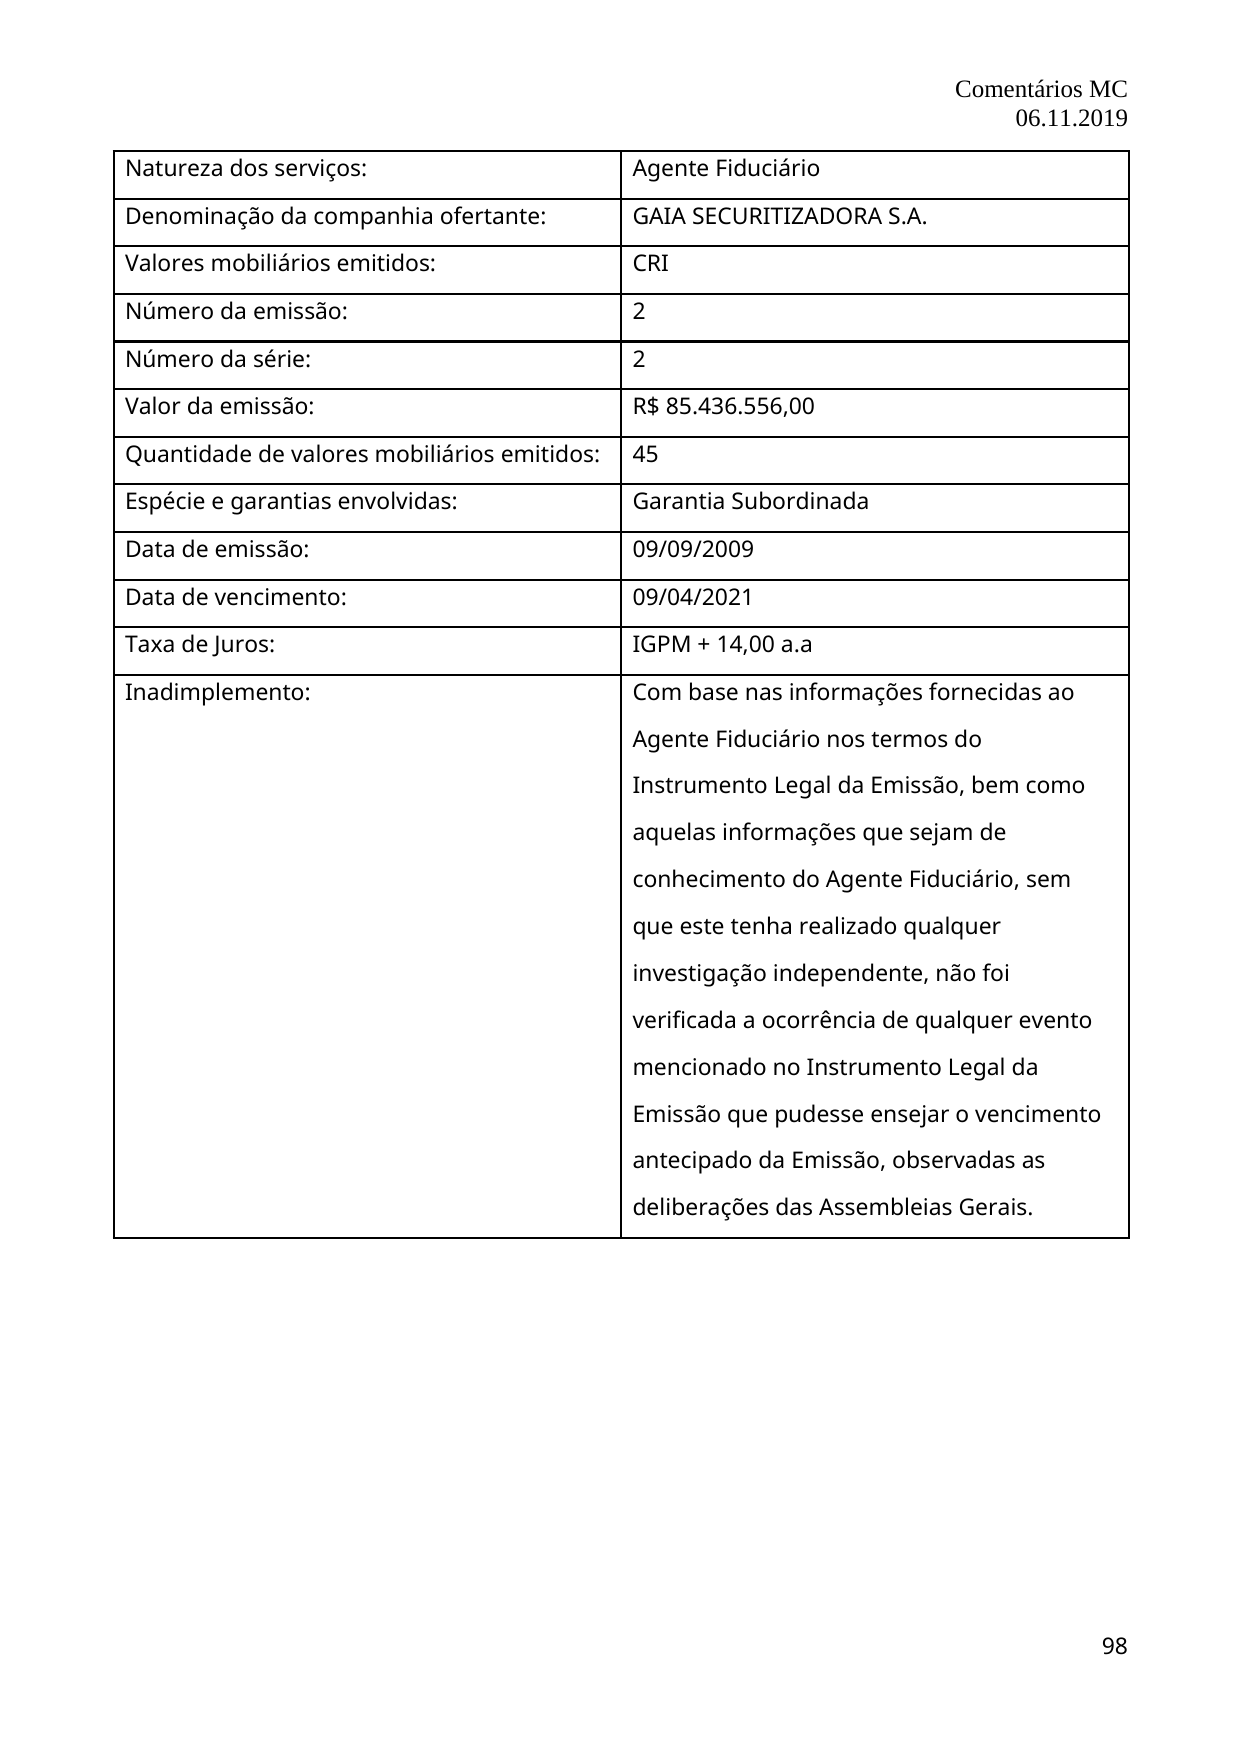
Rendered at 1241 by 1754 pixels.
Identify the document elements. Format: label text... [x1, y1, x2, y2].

table_cell CRI [622, 247, 1128, 293]
table_cell R$ 85.436.556,00 [622, 390, 1128, 436]
table_cell 09/04/2021 [622, 581, 1128, 626]
table_cell Inadimplemento: [115, 676, 620, 1237]
table_cell 2 [622, 295, 1128, 340]
table_cell 45 [622, 438, 1128, 483]
table_cell 09/09/2009 [622, 533, 1128, 578]
table_header Agente Fiduciário [622, 152, 1128, 198]
table_header Natureza dos serviços: [115, 152, 620, 198]
table_cell Data de emissão: [115, 533, 620, 578]
table_cell GAIA SECURITIZADORA S.A. [622, 200, 1128, 245]
table_cell IGPM + 14,00 a.a [622, 628, 1128, 674]
table_cell 2 [622, 343, 1128, 388]
table_cell Taxa de Juros: [115, 628, 620, 674]
table_cell Com base nas informações fornecidas ao Agente Fiduciário nos termos do Instrumento Legal da Emissão, bem como aquelas informações que sejam de conhecimento do Agente Fiduciário, sem que este tenha realizado qualquer investigação independente, não foi verificada a ocorrência de qualquer evento mencionado no Instrumento Legal da Emissão que pudesse ensejar o vencimento antecipado da Emissão, observadas as deliberações das Assembleias Gerais. [622, 676, 1128, 1237]
table_cell Número da emissão: [115, 295, 620, 340]
table_cell Número da série: [115, 343, 620, 388]
table_cell Denominação da companhia ofertante: [115, 200, 620, 245]
table_cell Data de vencimento: [115, 581, 620, 626]
table_cell Valor da emissão: [115, 390, 620, 436]
table_cell Quantidade de valores mobiliários emitidos: [115, 438, 620, 483]
table_cell Espécie e garantias envolvidas: [115, 485, 620, 531]
table_cell Valores mobiliários emitidos: [115, 247, 620, 293]
table_cell Garantia Subordinada [622, 485, 1128, 531]
